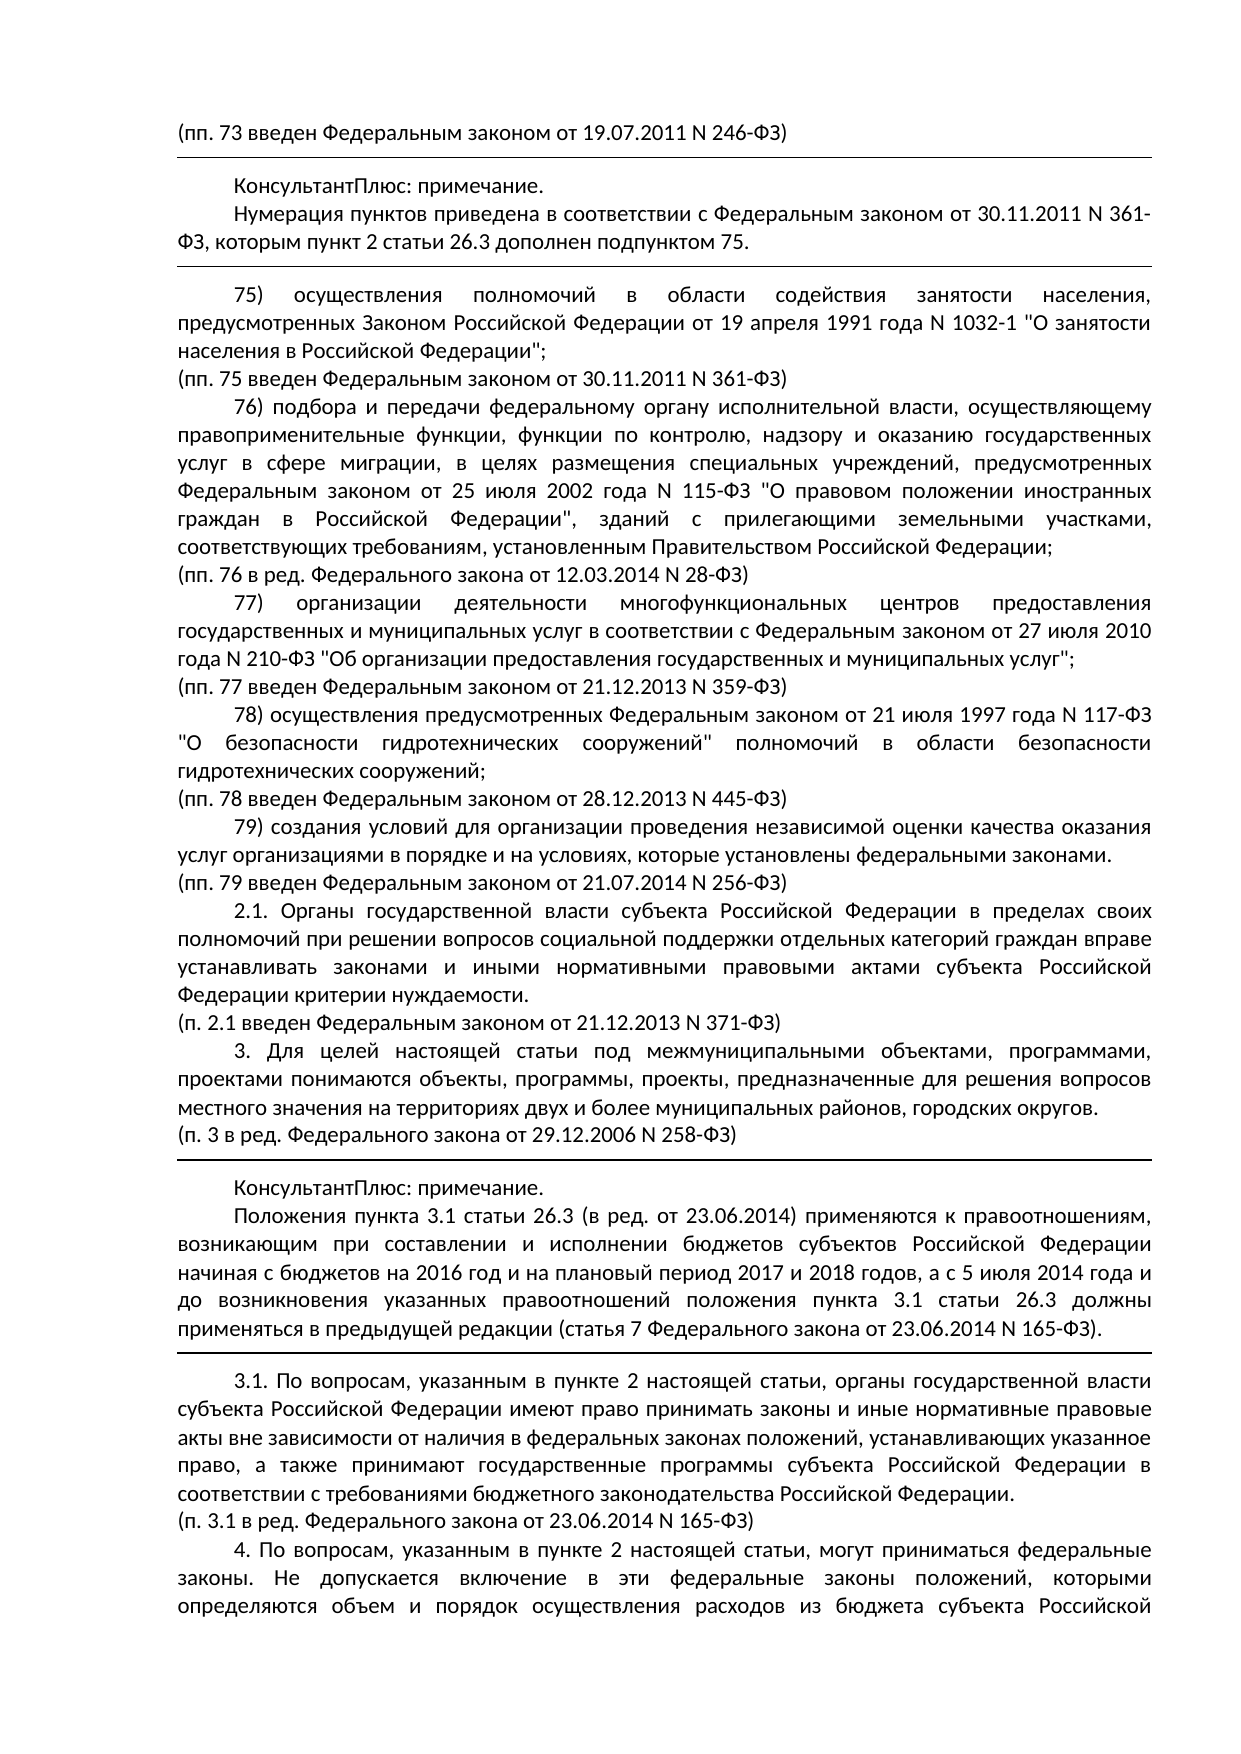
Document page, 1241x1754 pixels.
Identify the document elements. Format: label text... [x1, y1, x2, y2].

text КонсультантПлюс: примечание. [177, 171, 1152, 199]
text 78) осуществления предусмотренных Федеральным законом от 21 июля 1997 года N 117-ФЗ "О безопасности гидротехнических сооружений" полномочий в области безопасности гидротехнических сооружений; [177, 700, 1152, 784]
text (пп. 75 введен Федеральным законом от 30.11.2011 N 361-ФЗ) [177, 364, 1152, 392]
text Нумерация пунктов приведена в соответствии с Федеральным законом от 30.11.2011 N 361-ФЗ, которым пункт 2 статьи 26.3 дополнен подпунктом 75. [177, 199, 1152, 255]
text (пп. 79 введен Федеральным законом от 21.07.2014 N 256-ФЗ) [177, 868, 1152, 896]
text Положения пункта 3.1 статьи 26.3 (в ред. от 23.06.2014) применяются к правоотношениям, возникающим при составлении и исполнении бюджетов субъектов Российской Федерации начиная с бюджетов на 2016 год и на плановый период 2017 и 2018 годов, а с 5 июля 2014 года и до возникновения указанных правоотношений положения пункта 3.1 статьи 26.3 должны применяться в предыдущей редакции (статья 7 Федерального закона от 23.06.2014 N 165-ФЗ). [177, 1202, 1152, 1342]
text 2.1. Органы государственной власти субъекта Российской Федерации в пределах своих полномочий при решении вопросов социальной поддержки отдельных категорий граждан вправе устанавливать законами и иными нормативными правовыми актами субъекта Российской Федерации критерии нуждаемости. [177, 896, 1152, 1008]
text (пп. 73 введен Федеральным законом от 19.07.2011 N 246-ФЗ) [177, 118, 1152, 146]
text 3.1. По вопросам, указанным в пункте 2 настоящей статьи, органы государственной власти субъекта Российской Федерации имеют право принимать законы и иные нормативные правовые акты вне зависимости от наличия в федеральных законах положений, устанавливающих указанное право, а также принимают государственные программы субъекта Российской Федерации в соответствии с требованиями бюджетного законодательства Российской Федерации. [177, 1367, 1152, 1507]
text (п. 3.1 в ред. Федерального закона от 23.06.2014 N 165-ФЗ) [177, 1507, 1152, 1535]
text (п. 3 в ред. Федерального закона от 29.12.2006 N 258-ФЗ) [177, 1121, 1152, 1149]
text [177, 1535, 1152, 1619]
text 79) создания условий для организации проведения независимой оценки качества оказания услуг организациями в порядке и на условиях, которые установлены федеральными законами. [177, 812, 1152, 868]
text (пп. 76 в ред. Федерального закона от 12.03.2014 N 28-ФЗ) [177, 560, 1152, 588]
text 75) осуществления полномочий в области содействия занятости населения, предусмотренных Законом Российской Федерации от 19 апреля 1991 года N 1032-1 "О занятости населения в Российской Федерации"; [177, 280, 1152, 364]
text КонсультантПлюс: примечание. [177, 1173, 1152, 1202]
text (п. 2.1 введен Федеральным законом от 21.12.2013 N 371-ФЗ) [177, 1008, 1152, 1037]
text (пп. 78 введен Федеральным законом от 28.12.2013 N 445-ФЗ) [177, 784, 1152, 812]
text 77) организации деятельности многофункциональных центров предоставления государственных и муниципальных услуг в соответствии с Федеральным законом от 27 июля 2010 года N 210-ФЗ "Об организации предоставления государственных и муниципальных услуг"; [177, 588, 1152, 672]
text 3. Для целей настоящей статьи под межмуниципальными объектами, программами, проектами понимаются объекты, программы, проекты, предназначенные для решения вопросов местного значения на территориях двух и более муниципальных районов, городских округов. [177, 1037, 1152, 1121]
text 76) подбора и передачи федеральному органу исполнительной власти, осуществляющему правоприменительные функции, функции по контролю, надзору и оказанию государственных услуг в сфере миграции, в целях размещения специальных учреждений, предусмотренных Федеральным законом от 25 июля 2002 года N 115-ФЗ "О правовом положении иностранных граждан в Российской Федерации", зданий с прилегающими земельными участками, соответствующих требованиям, установленным Правительством Российской Федерации; [177, 392, 1152, 560]
text (пп. 77 введен Федеральным законом от 21.12.2013 N 359-ФЗ) [177, 672, 1152, 700]
